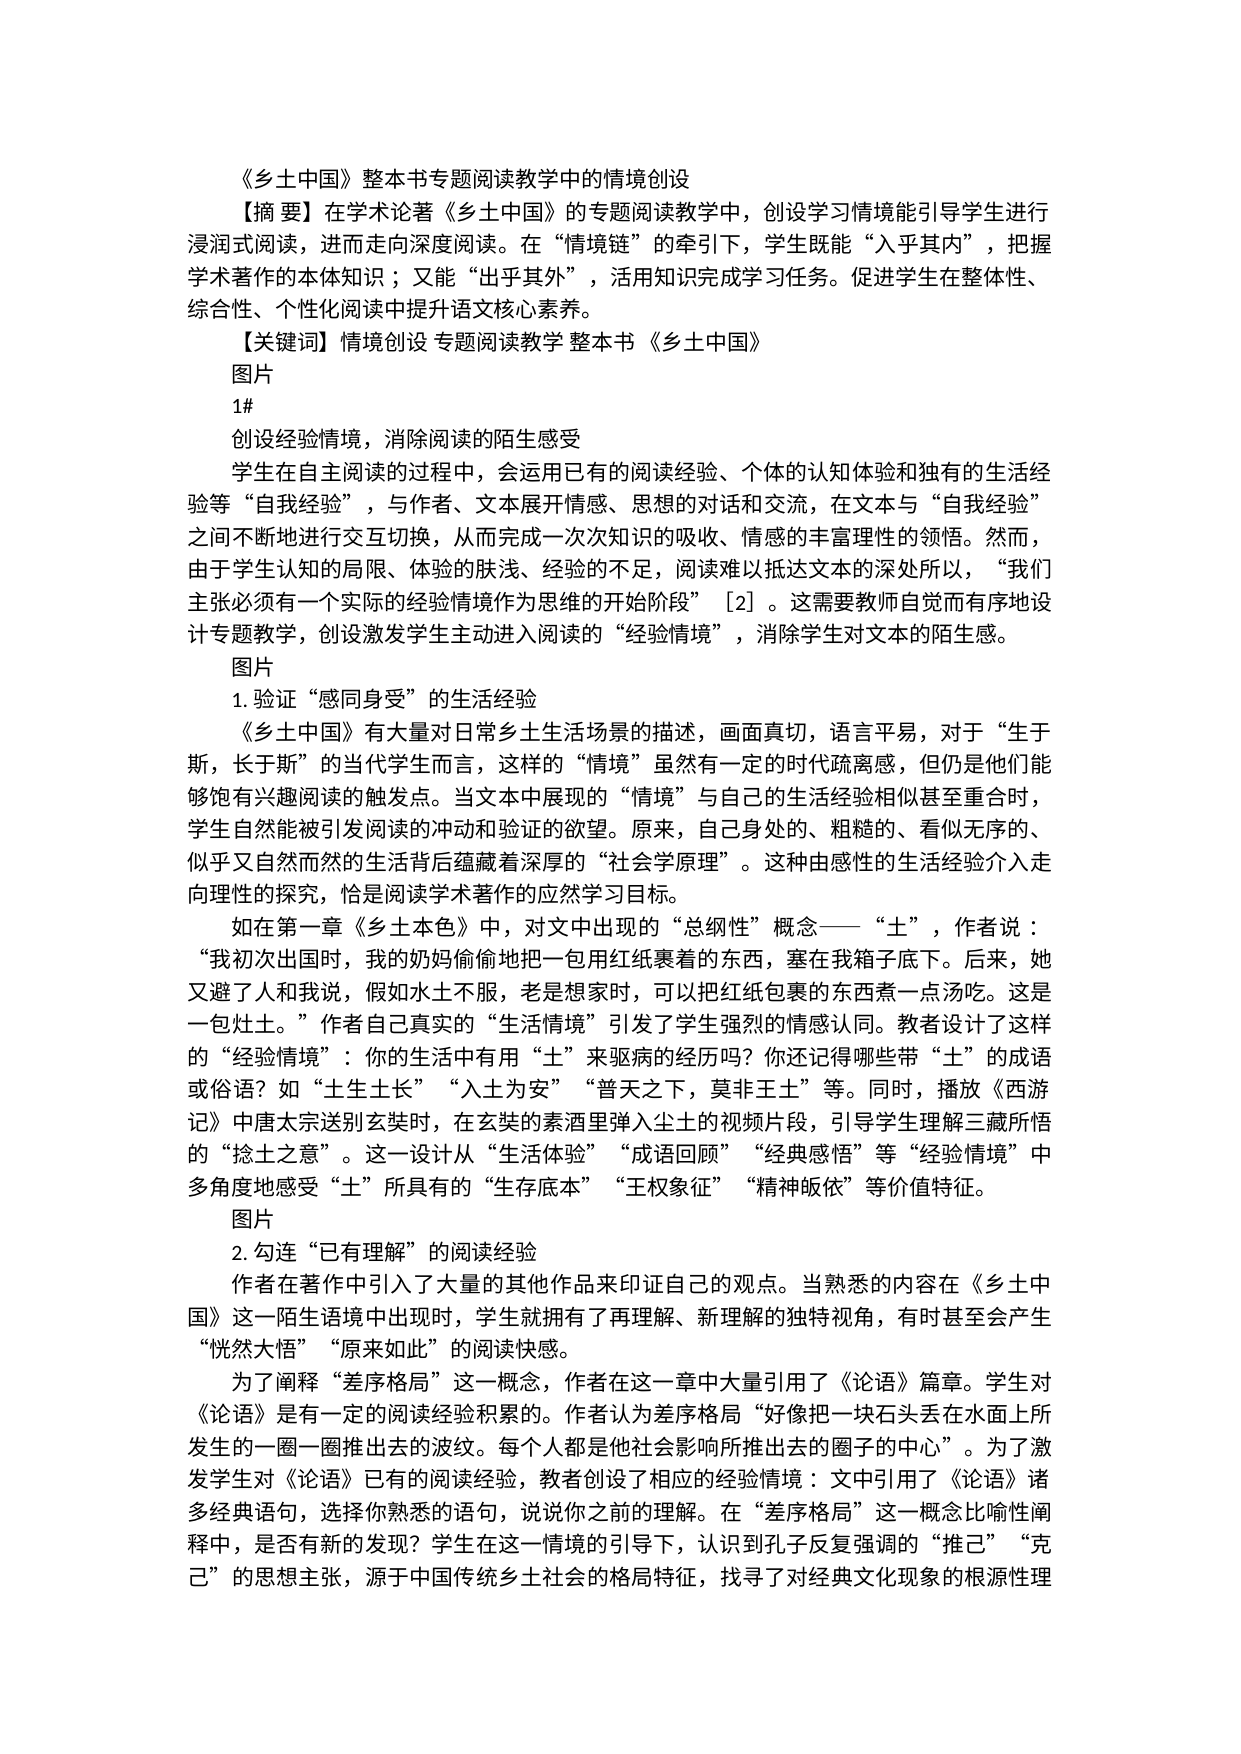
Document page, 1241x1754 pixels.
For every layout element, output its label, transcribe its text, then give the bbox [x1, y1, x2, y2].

text 《乡土中国》有大量对日常乡土生活场景的描述，画面真切，语言平易，对于“生于斯，长于斯”的当代学生而言，这样的“情境”虽然有一定的时代疏离感，但仍是他们能够饱有兴趣阅读的触发点。当文本中展现的“情境”与自己的生活经验相似甚至重合时，学生自然能被引发阅读的冲动和验证的欲望。原来，自己身处的、粗糙的、看似无序的、似乎又自然而然的生活背后蕴藏着深厚的“社会学原理”。这种由感性的生活经验介入走向理性的探究，恰是阅读学术著作的应然学习目标。 [187, 714, 1053, 909]
text 图片 [187, 649, 1053, 682]
text 《乡土中国》整本书专题阅读教学中的情境创设 [187, 162, 1053, 194]
text 作者在著作中引入了大量的其他作品来印证自己的观点。当熟悉的内容在《乡土中国》这一陌生语境中出现时，学生就拥有了再理解、新理解的独特视角，有时甚至会产生“恍然大悟”“原来如此”的阅读快感。 [187, 1267, 1053, 1364]
text 图片 [187, 1202, 1053, 1234]
text 如在第一章《乡土本色》中，对文中出现的“总纲性”概念——“土”，作者说 ：“我初次出国时，我的奶妈偷偷地把一包用红纸裹着的东西，塞在我箱子底下。后来，她又避了人和我说，假如水土不服，老是想家时，可以把红纸包裹的东西煮一点汤吃。这是一包灶土。”作者自己真实的“生活情境”引发了学生强烈的情感认同。教者设计了这样的“经验情境”：你的生活中有用“土”来驱病的经历吗？你还记得哪些带“土”的成语或俗语？如“土生土长”“入土为安”“普天之下，莫非王土”等。同时，播放《西游记》中唐太宗送别玄奘时，在玄奘的素酒里弹入尘土的视频片段，引导学生理解三藏所悟的“捻土之意”。这一设计从“生活体验”“成语回顾”“经典感悟”等“经验情境”中，多角度地感受“土”所具有的“生存底本”“王权象征”“精神皈依”等价值特征。 [187, 909, 1053, 1202]
text 创设经验情境，消除阅读的陌生感受 [187, 422, 1053, 454]
text 学生在自主阅读的过程中，会运用已有的阅读经验、个体的认知体验和独有的生活经验等“自我经验”，与作者、文本展开情感、思想的对话和交流，在文本与“自我经验”之间不断地进行交互切换，从而完成一次次知识的吸收、情感的丰富理性的领悟。然而，由于学生认知的局限、体验的肤浅、经验的不足，阅读难以抵达文本的深处所以，“我们主张必须有一个实际的经验情境作为思维的开始阶段”［2］。这需要教师自觉而有序地设计专题教学，创设激发学生主动进入阅读的“经验情境”，消除学生对文本的陌生感。 [187, 454, 1053, 649]
text 【关键词】情境创设 专题阅读教学 整本书 《乡土中国》 [187, 324, 1053, 357]
text 1# [187, 389, 1053, 422]
text 【摘 要】在学术论著《乡土中国》的专题阅读教学中，创设学习情境能引导学生进行浸润式阅读，进而走向深度阅读。在“情境链”的牵引下，学生既能“入乎其内”，把握学术著作的本体知识 ；又能“出乎其外”，活用知识完成学习任务。促进学生在整体性、综合性、个性化阅读中提升语文核心素养。 [187, 194, 1053, 324]
text 2. 勾连“已有理解”的阅读经验 [187, 1234, 1053, 1267]
text 图片 [187, 357, 1053, 389]
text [187, 1364, 1053, 1592]
text 1. 验证“感同身受”的生活经验 [187, 682, 1053, 714]
